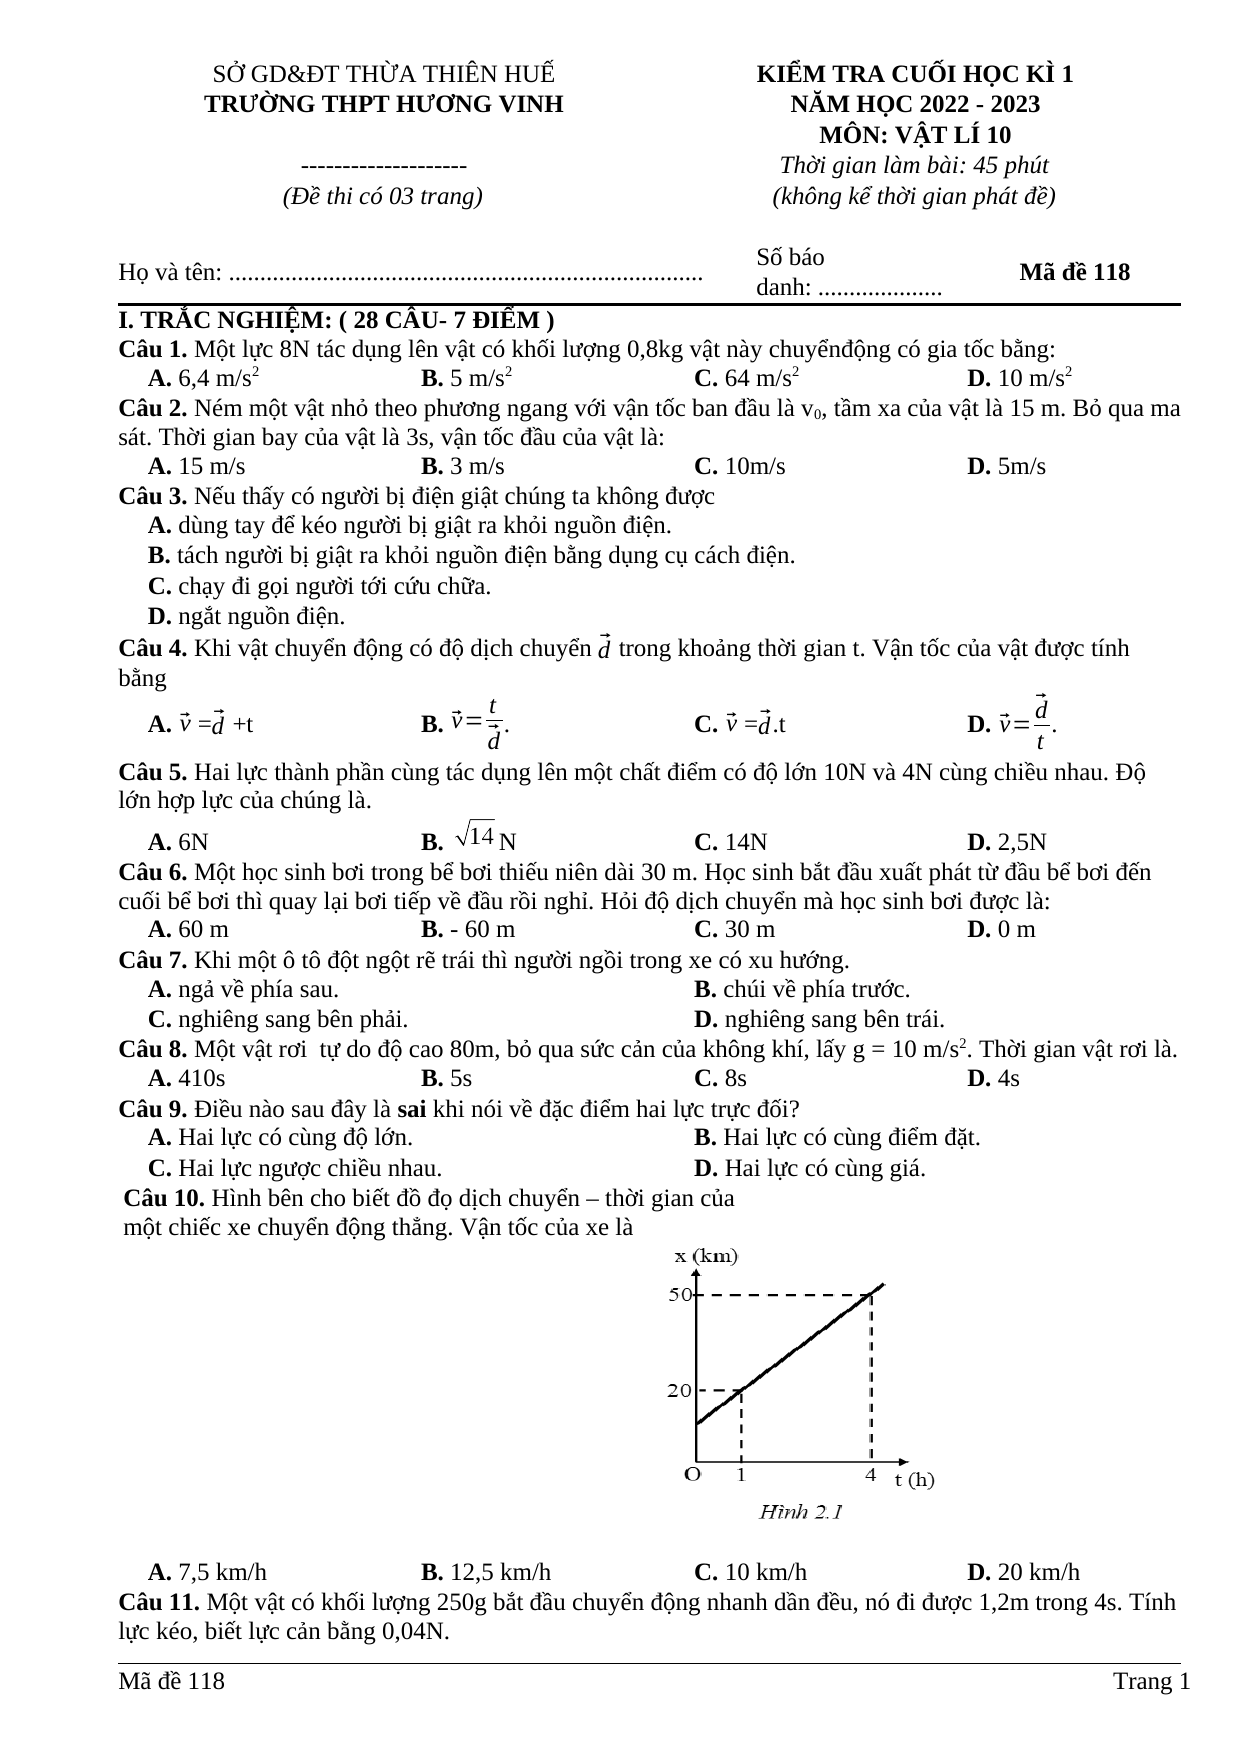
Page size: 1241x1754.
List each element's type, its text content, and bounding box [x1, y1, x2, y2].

text A. ngả về phía sau. B. chúi về phía trước. [118, 974, 1181, 1002]
text Câu 10. Hình bên cho biết đồ đọ dịch chuyển – thời gian của [123, 1183, 1176, 1212]
text Câu 9. Điều nào sau đây là sai khi nói về đặc điểm hai lực trực đối? [118, 1094, 1181, 1122]
text A. 7,5 km/h B. 12,5 km/h C. 10 km/h D. 20 km/h [118, 1557, 1181, 1586]
table_header SỞ GD&ĐT THỪA THIÊN HUẾ TRƯỜNG THPT HƯƠNG VINH -------------------- (Đề thi có 03 trang) [118, 59, 649, 211]
text Câu 2. Ném một vật nhỏ theo phương ngang với vận tốc ban đầu là v0, tầm xa của vật là 15 m. Bỏ qua ma sát. Thời gian bay của vật là 3s, vận tốc đầu của vật là: [118, 393, 1181, 451]
text A. 410s B. 5s C. 8s D. 4s [118, 1063, 1181, 1092]
text Câu 11. Một vật có khối lượng 250g bắt đầu chuyển động nhanh dần đều, nó đi được 1,2m trong 4s. Tính lực kéo, biết lực cản bằng 0,04N. [118, 1587, 1181, 1645]
text Câu 1. Một lực 8N tác dụng lên vật có khối lượng 0,8kg vật này chuyểnđộng có gia tốc bằng: [118, 334, 1181, 363]
table_header Số báo danh: .................... [756, 242, 968, 302]
text A. 6N B. N C. 14N D. 2,5N [118, 814, 1181, 855]
text A. 6,4 m/s2 B. 5 m/s2 C. 64 m/s2 D. 10 m/s2 [118, 363, 1181, 392]
text Câu 7. Khi một ô tô đột ngột rẽ trái thì người ngồi trong xe có xu hướng. [118, 945, 1181, 974]
table_header Mã đề 118 [969, 242, 1181, 302]
text A. = +t B. . C. =.t D. . [118, 692, 1181, 755]
table_header KIỂM TRA CUỐI HỌC KÌ 1 NĂM HỌC 2022 - 2023 MÔN: VẬT LÍ 10 Thời gian làm bài: 45 phút (không kể thời gian phát đề) [650, 59, 1181, 211]
text I. TRẮC NGHIỆM: ( 28 CÂU- 7 ĐIỂM ) [118, 306, 1181, 334]
text Câu 3. Nếu thấy có người bị điện giật chúng ta không được [118, 481, 1181, 510]
text A. 15 m/s B. 3 m/s C. 10m/s D. 5m/s [118, 451, 1181, 480]
text Câu 6. Một học sinh bơi trong bể bơi thiếu niên dài 30 m. Học sinh bắt đầu xuất phát từ đầu bể bơi đến cuối bể bơi thì quay lại bơi tiếp về đầu rồi nghỉ. Hỏi độ dịch chuyển mà học sinh bơi được là: [118, 857, 1181, 914]
text A. Hai lực có cùng độ lớn. B. Hai lực có cùng điểm đặt. [118, 1122, 1181, 1151]
text Câu 5. Hai lực thành phần cùng tác dụng lên một chất điểm có độ lớn 10N và 4N cùng chiều nhau. Độ lớn hợp lực của chúng là. [118, 757, 1181, 814]
text Câu 4. Khi vật chuyển động có độ dịch chuyển trong khoảng thời gian t. Vận tốc của vật được tính bằng [118, 632, 1181, 692]
text D. ngắt nguồn điện. [118, 601, 1181, 630]
text B. tách người bị giật ra khỏi nguồn điện bằng dụng cụ cách điện. [118, 541, 1181, 569]
text C. nghiêng sang bên phải. D. nghiêng sang bên trái. [118, 1004, 1181, 1033]
table_header Họ và tên: ............................................................................ [118, 242, 756, 302]
picture [665, 1236, 959, 1537]
text C. chạy đi gọi người tới cứu chữa. [118, 571, 1181, 600]
text C. Hai lực ngược chiều nhau. D. Hai lực có cùng giá. [118, 1153, 1181, 1182]
text A. dùng tay để kéo người bị giật ra khỏi nguồn điện. [118, 510, 1181, 539]
text Câu 8. Một vật rơi tự do độ cao 80m, bỏ qua sức cản của không khí, lấy g = 10 m/s2. Thời gian vật rơi là. [118, 1034, 1181, 1063]
text A. 60 m B. - 60 m C. 30 m D. 0 m [118, 914, 1181, 943]
text một chiếc xe chuyển động thẳng. Vận tốc của xe là [123, 1212, 1176, 1241]
